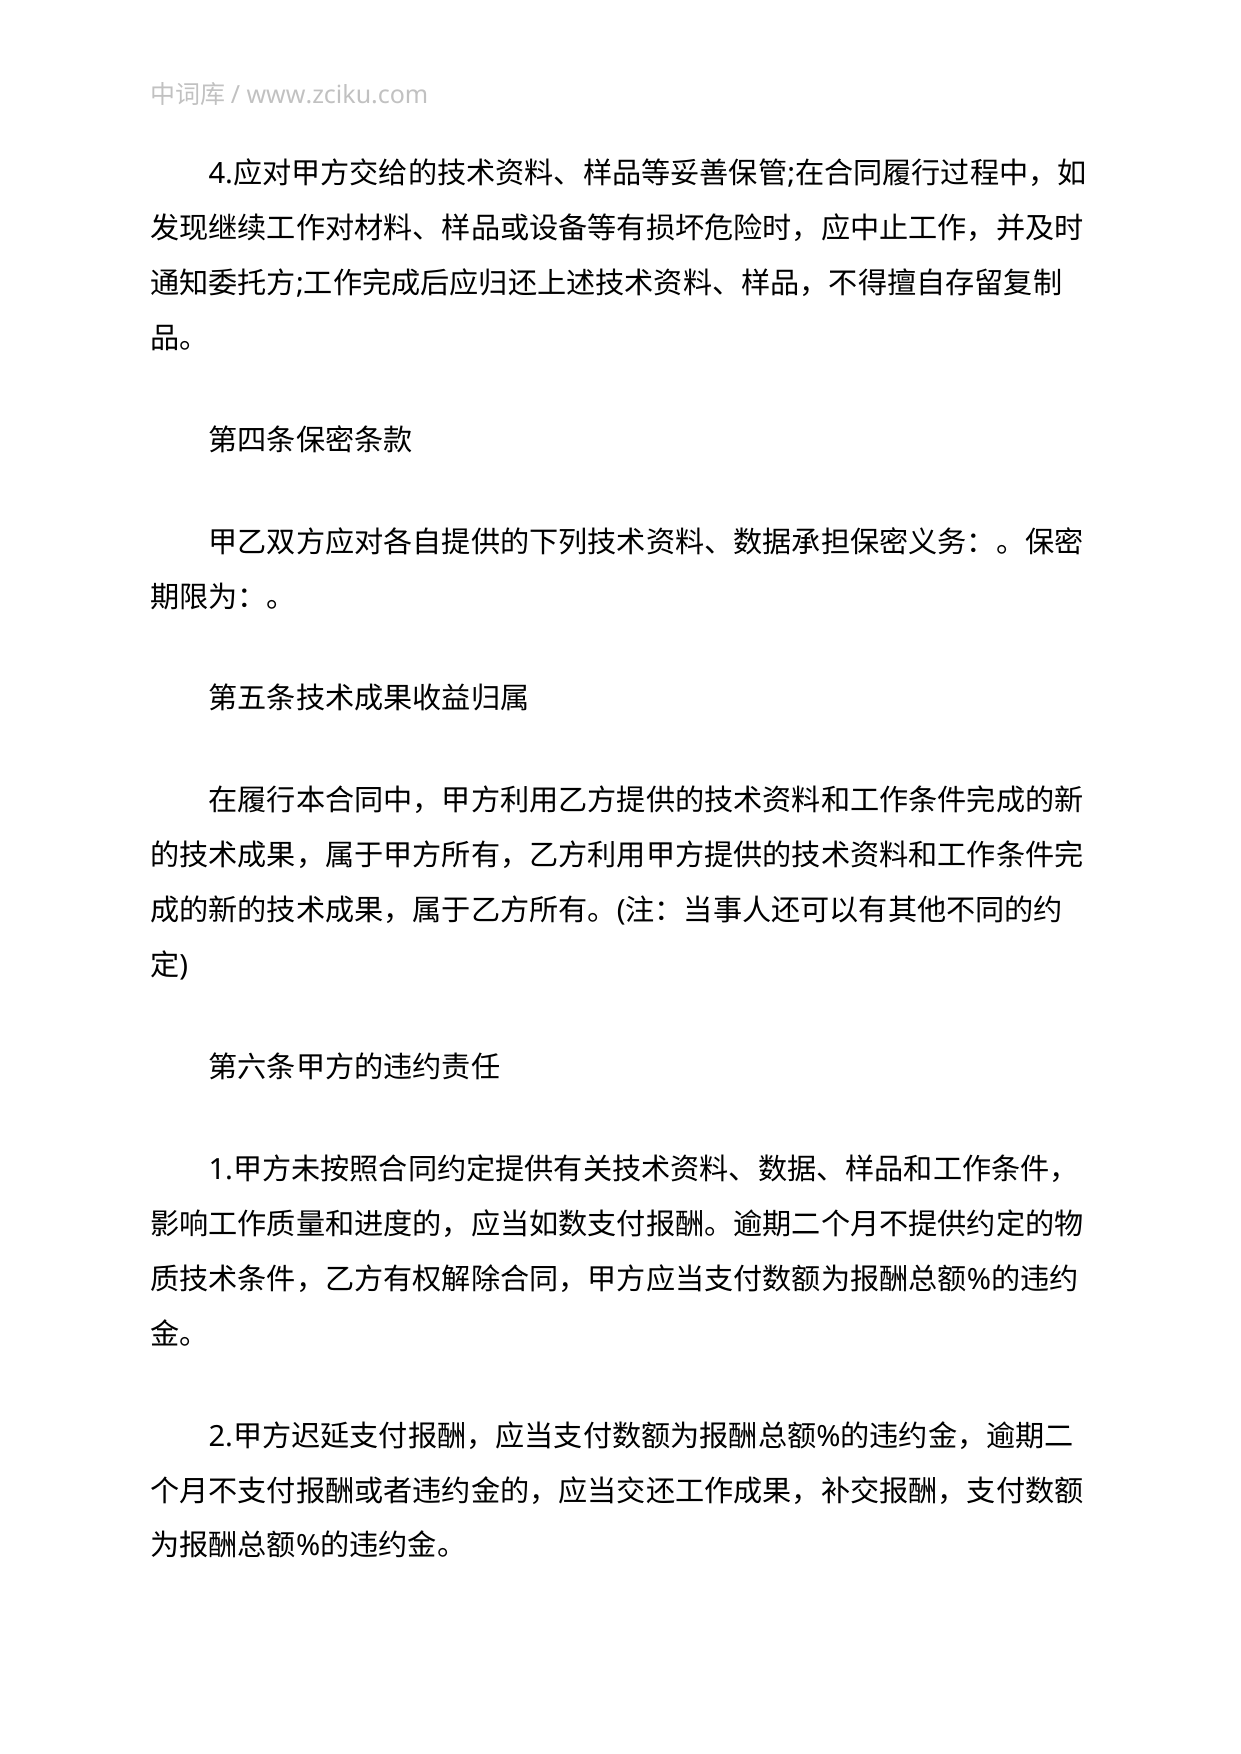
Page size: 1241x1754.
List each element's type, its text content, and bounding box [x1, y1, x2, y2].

text 第六条甲方的违约责任 [150, 1044, 1090, 1086]
text 第五条技术成果收益归属 [150, 675, 1090, 717]
text 4.应对甲方交给的技术资料、样品等妥善保管;在合同履行过程中，如发现继续工作对材料、样品或设备等有损坏危险时，应中止工作，并及时通知委托方;工作完成后应归还上述技术资料、样品，不得擅自存留复制品。 [150, 150, 1090, 357]
text 在履行本合同中，甲方利用乙方提供的技术资料和工作条件完成的新的技术成果，属于甲方所有，乙方利用甲方提供的技术资料和工作条件完成的新的技术成果，属于乙方所有。(注：当事人还可以有其他不同的约定) [150, 777, 1090, 984]
text 2.甲方迟延支付报酬，应当支付数额为报酬总额%的违约金，逾期二个月不支付报酬或者违约金的，应当交还工作成果，补交报酬，支付数额为报酬总额%的违约金。 [150, 1412, 1090, 1564]
text 1.甲方未按照合同约定提供有关技术资料、数据、样品和工作条件，影响工作质量和进度的，应当如数支付报酬。逾期二个月不提供约定的物质技术条件，乙方有权解除合同，甲方应当支付数额为报酬总额%的违约金。 [150, 1145, 1090, 1353]
text 甲乙双方应对各自提供的下列技术资料、数据承担保密义务：。保密期限为：。 [150, 518, 1090, 616]
text 第四条保密条款 [150, 417, 1090, 459]
